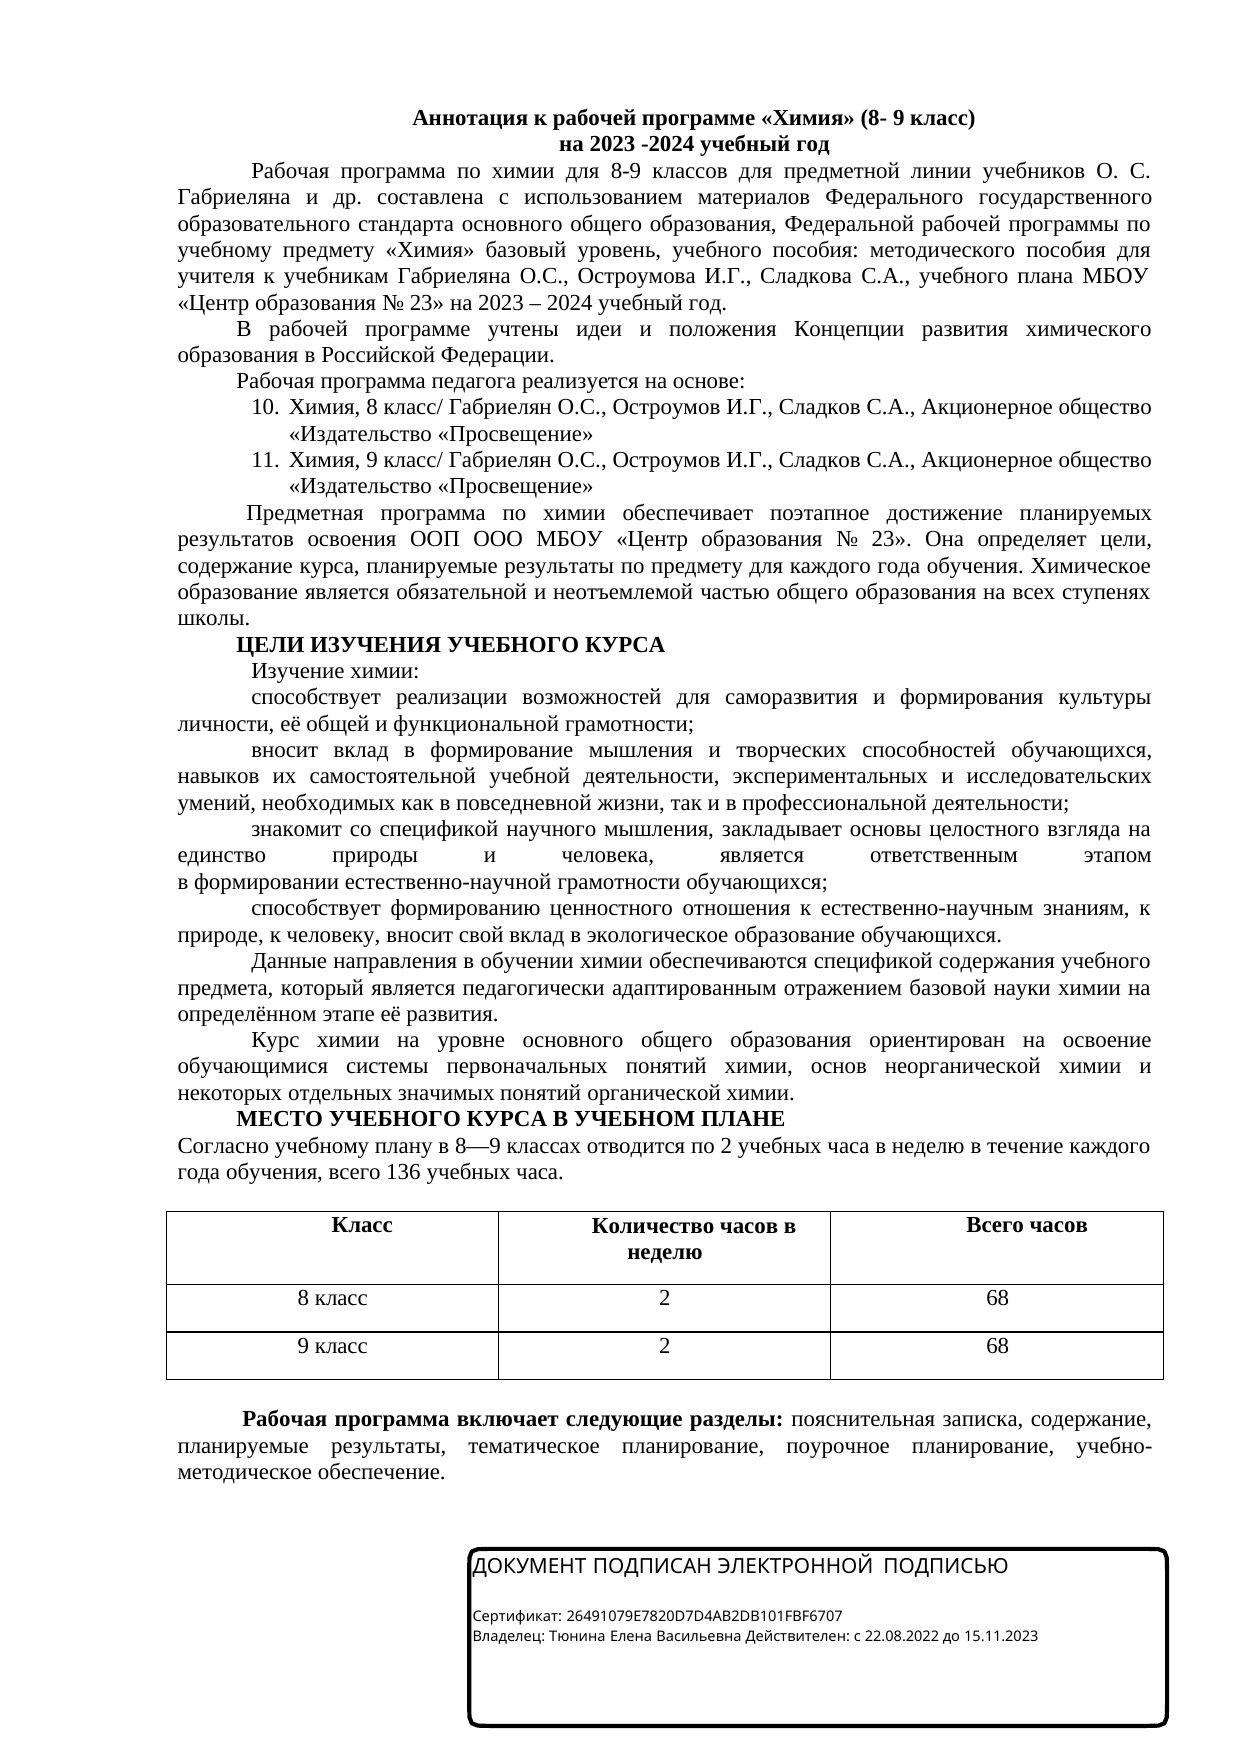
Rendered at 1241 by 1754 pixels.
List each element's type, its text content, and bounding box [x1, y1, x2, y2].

list Химия, 8 класс/ Габриелян О.С., Остроумов И.Г., Сладков С.А., Акционерное общество [251, 394, 1176, 420]
text знакомит со спецификой научного мышления, закладывает основы целостного взгляда на единство природы и человека, является ответственным этапом в формировании естественно-научной грамотности обучающихся; [177, 815, 1152, 894]
list Химия, 9 класс/ Габриелян О.С., Остроумов И.Г., Сладков С.А., Акционерное общество [251, 446, 1176, 473]
table_header Количество часов в неделю [499, 1212, 830, 1284]
table_cell 68 [831, 1285, 1163, 1331]
subtitle МЕСТО УЧЕБНОГО КУРСА В УЧЕБНОМ ПЛАНЕ [236, 1106, 1176, 1132]
text Рабочая программа по химии для 8-9 классов для предметной линии учебников О. С. Габриеляна и др. составлена с использованием материалов Федерального государственного образовательного стандарта основного общего образования, Федеральной рабочей программы по учебному предмету «Химия» базовый уровень, учебного пособия: методического пособия для учителя к учебникам Габриеляна О.С., Остроумова И.Г., Сладкова С.А., учебного плана МБОУ [177, 157, 1152, 289]
text Рабочая программа педагога реализуется на основе: [236, 368, 1176, 394]
subtitle ЦЕЛИ ИЗУЧЕНИЯ УЧЕБНОГО КУРСА [236, 631, 1176, 657]
text Курс химии на уровне основного общего образования ориентирован на освоение обучающимися системы первоначальных понятий химии, основ неорганической химии и некоторых отдельных значимых понятий органической химии. [177, 1026, 1152, 1105]
subtitle Аннотация к рабочей программе «Химия» (8- 9 класс) на 2023 -2024 учебный год [412, 104, 976, 157]
table_header Всего часов [831, 1212, 1163, 1284]
table_cell 2 [499, 1333, 830, 1379]
text Согласно учебному плану в 8—9 классах отводится по 2 учебных часа в неделю в течение каждого года обучения, всего 136 учебных часа. [177, 1132, 1152, 1184]
table_cell 2 [499, 1285, 830, 1331]
table_cell 8 класс [167, 1285, 498, 1331]
text Данные направления в обучении химии обеспечиваются спецификой содержания учебного предмета, который является педагогически адаптированным отражением базовой науки химии на определённом этапе её развития. [177, 947, 1152, 1026]
table_cell 9 класс [167, 1333, 498, 1379]
table_header Класс [167, 1212, 498, 1284]
text способствует реализации возможностей для саморазвития и формирования культуры личности, её общей и функциональной грамотности; [177, 683, 1152, 736]
text Предметная программа по химии обеспечивает поэтапное достижение планируемых результатов освоения ООП ООО МБОУ «Центр образования № 23». Она определяет цели, содержание курса, планируемые результаты по предмету для каждого года обучения. Химическое образование является обязательной и неотъемлемой частью общего образования на всех ступенях школы. [177, 499, 1152, 631]
text Изучение химии: [251, 657, 1176, 683]
text способствует формированию ценностного отношения к естественно-научным знаниям, к природе, к человеку, вносит свой вклад в экологическое образование обучающихся. [177, 894, 1152, 947]
text В рабочей программе учтены идеи и положения Концепции развития химического образования в Российской Федерации. [177, 315, 1152, 368]
table_cell 68 [831, 1333, 1163, 1379]
text «Издательство «Просвещение» [288, 473, 1176, 499]
text Рабочая программа включает следующие разделы: пояснительная записка, содержание, планируемые результаты, тематическое планирование, поурочное планирование, учебно- методическое обеспечение. [177, 1405, 1152, 1484]
text вносит вклад в формирование мышления и творческих способностей обучающихся, навыков их самостоятельной учебной деятельности, экспериментальных и исследовательских умений, необходимых как в повседневной жизни, так и в профессиональной деятельности; [177, 736, 1152, 815]
text «Центр образования № 23» на 2023 – 2024 учебный год. [177, 289, 1176, 315]
text «Издательство «Просвещение» [288, 420, 1176, 446]
